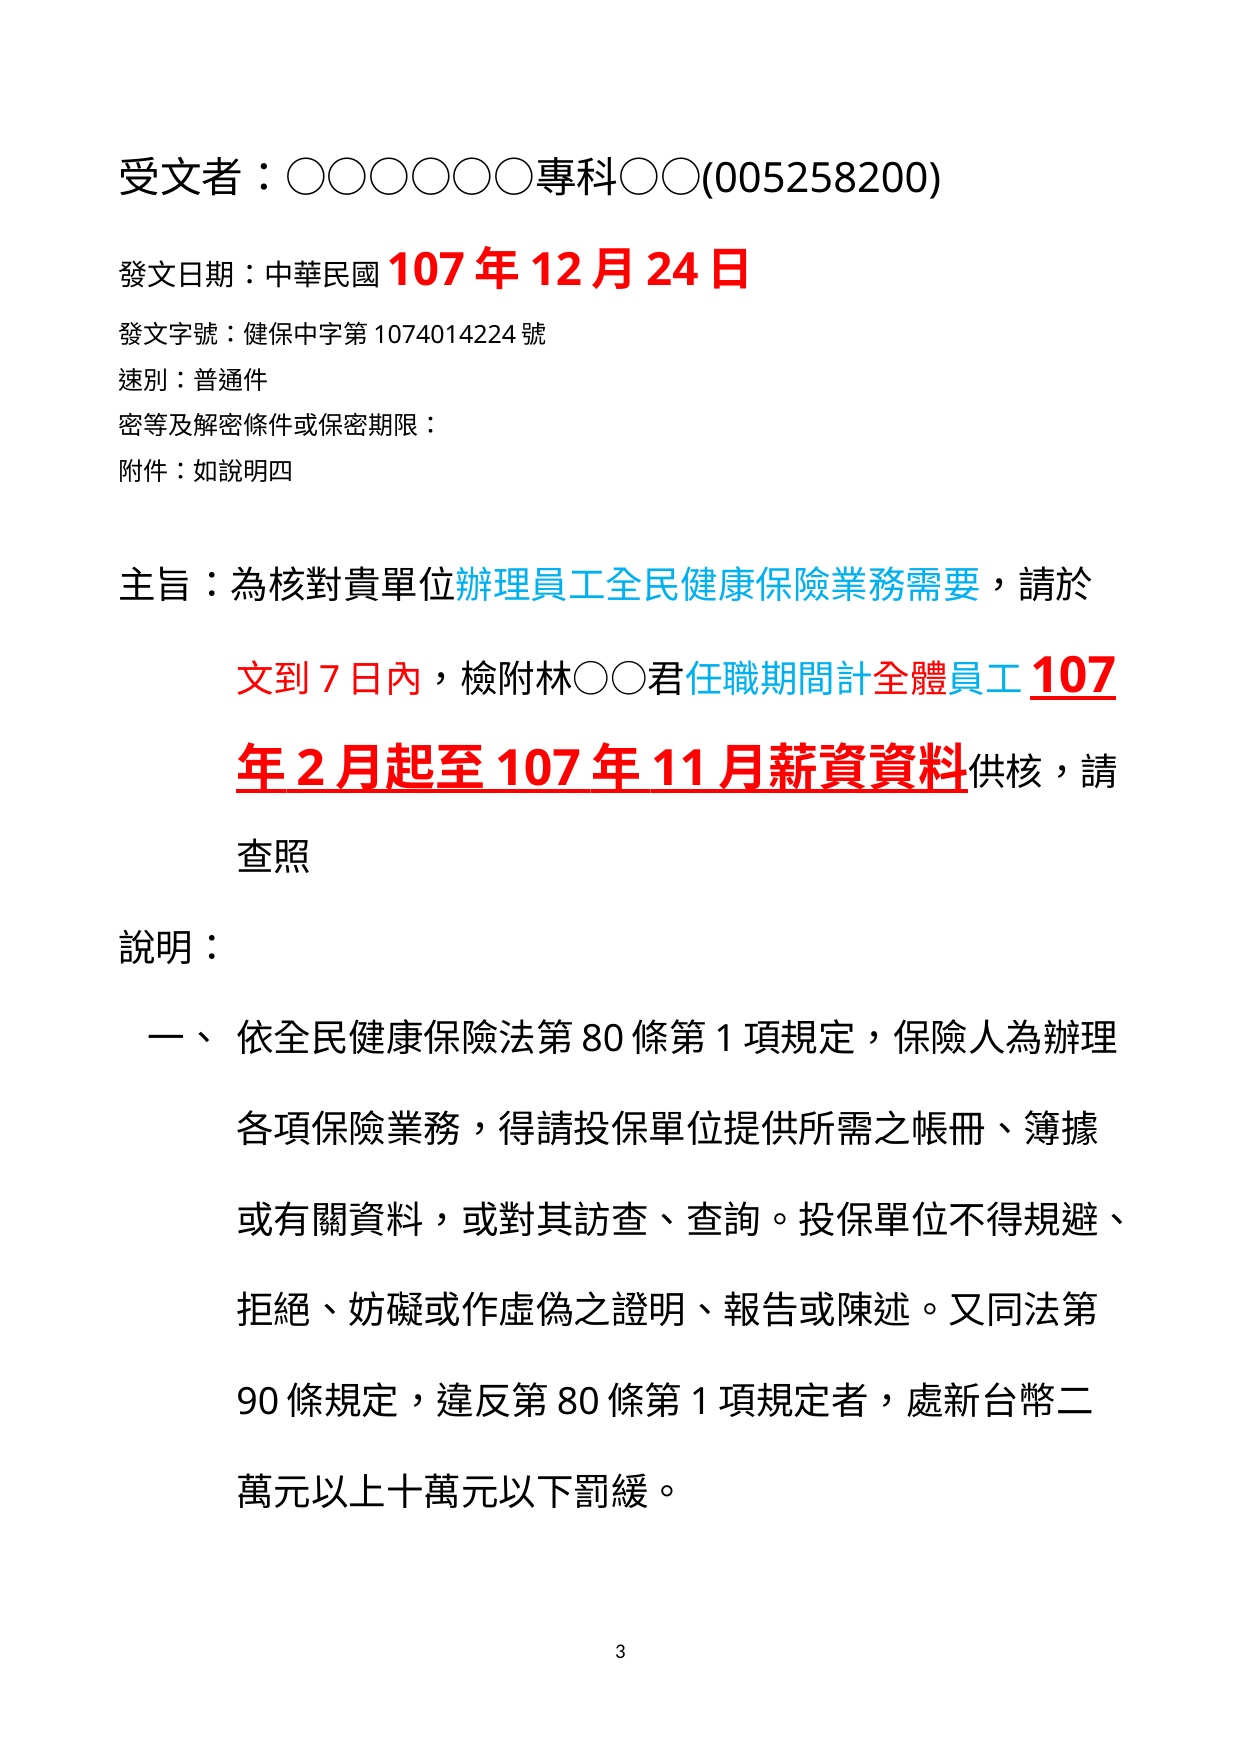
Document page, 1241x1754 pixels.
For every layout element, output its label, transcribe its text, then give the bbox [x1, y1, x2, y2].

text 發文日期：中華民國107年12月24日 [118, 220, 1122, 311]
text 速別：普通件 [118, 356, 1122, 401]
text 說明： [118, 899, 1122, 990]
list 依全民健康保險法第80條第1項規定，保險人為辦理各項保險業務，得請投保單位提供所需之帳冊、簿據或有關資料，或對其訪查、查詢。投保單位不得規避、拒絕、妨礙或作虛偽之證明、報告或陳述。又同法第90條規定，違反第80條第1項規定者，處新台幣二萬元以上十萬元以下罰緩。 [148, 990, 1122, 1534]
text 主旨：為核對貴單位辦理員工全民健康保險業務需要，請於文到7日內，檢附林○○君任職期間計全體員工107年2月起至107年11月薪資資料供核，請查照 [118, 537, 1122, 899]
text 受文者：○○○○○○專科○○(005258200) [118, 129, 1122, 220]
text 密等及解密條件或保密期限： [118, 401, 1122, 446]
text 發文字號：健保中字第1074014224號 [118, 311, 1122, 356]
text 附件：如說明四 [118, 446, 1122, 492]
